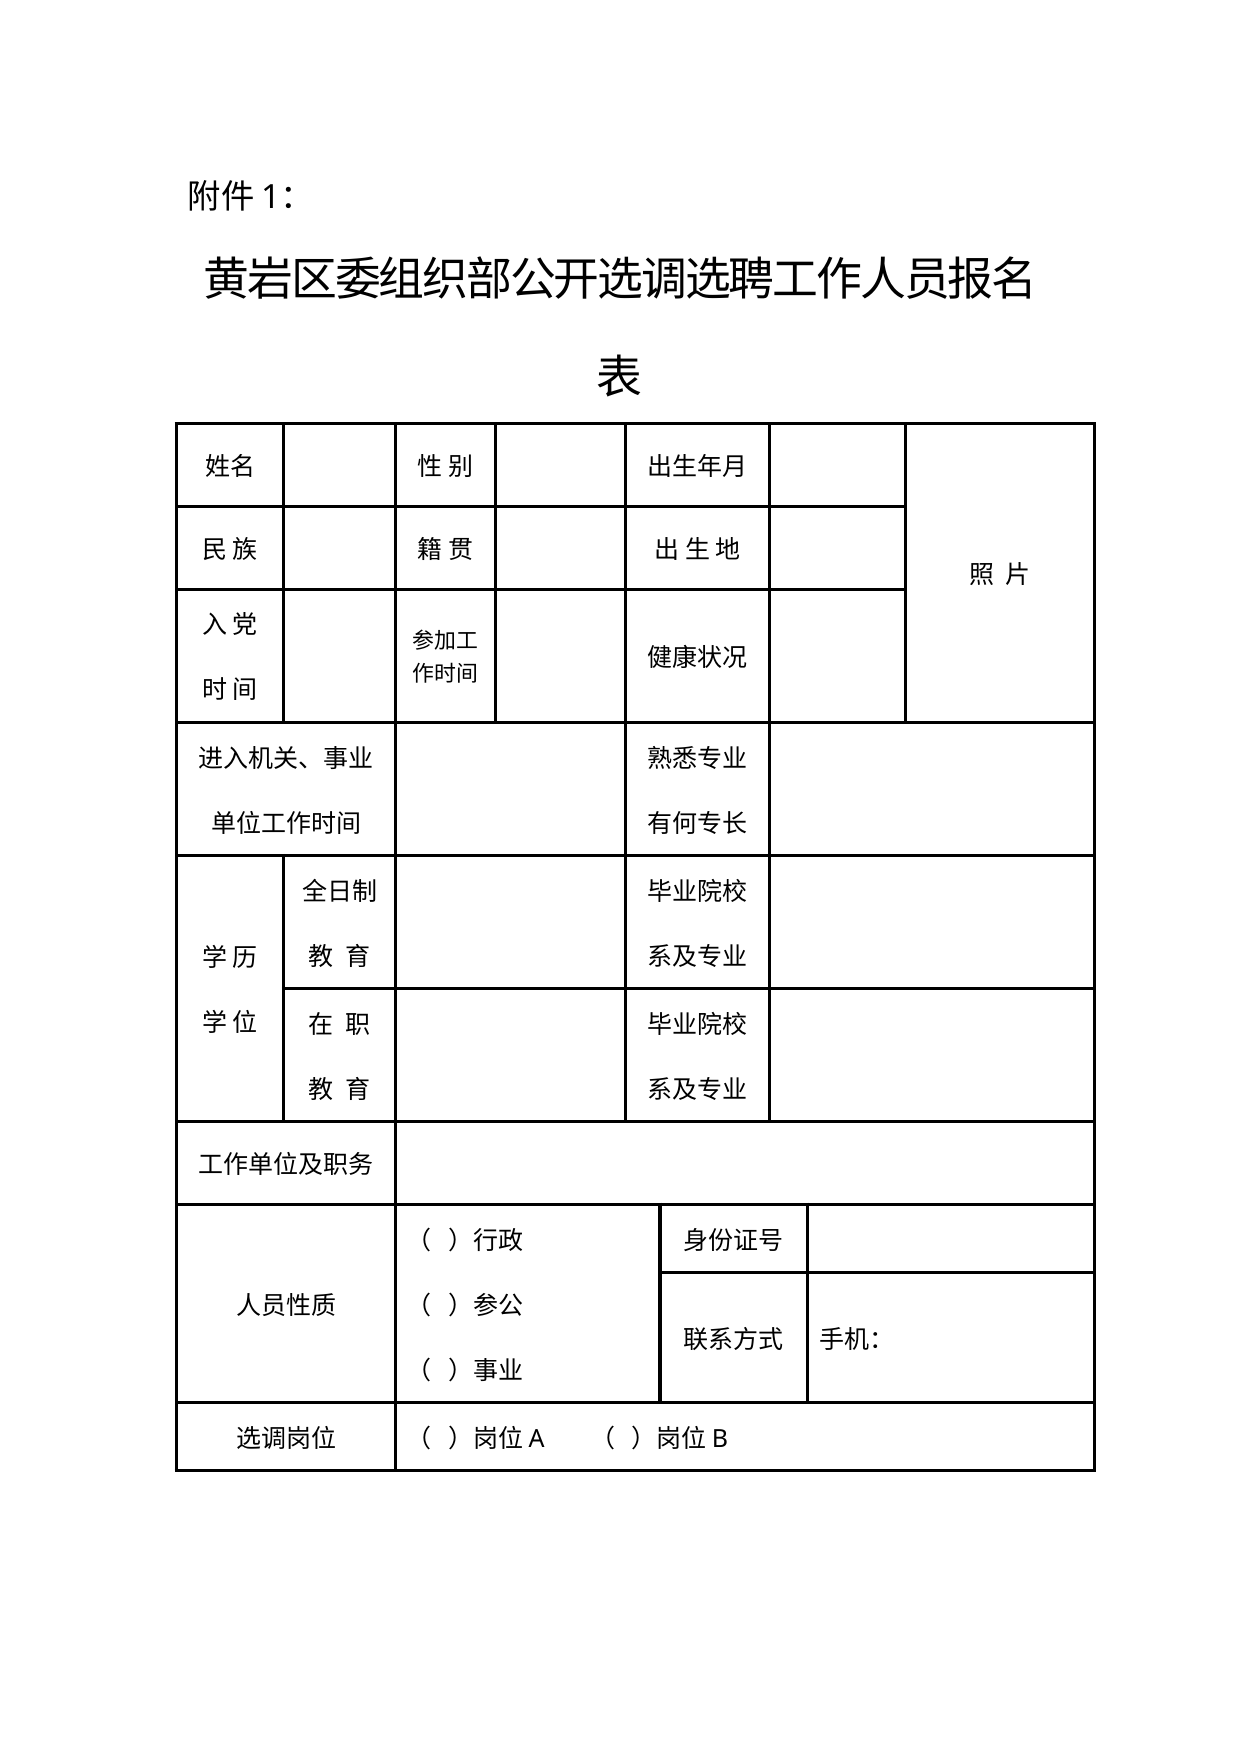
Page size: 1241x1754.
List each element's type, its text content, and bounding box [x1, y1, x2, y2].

table_cell 入 党 时 间 [178, 591, 282, 721]
table_header [285, 425, 394, 505]
table_cell [397, 1123, 1093, 1203]
table_cell 手机： [809, 1274, 1093, 1401]
table_header [497, 425, 624, 505]
table_cell [397, 724, 624, 854]
table_cell 人员性质 [178, 1206, 394, 1401]
table_header 照 片 [907, 425, 1093, 721]
table_cell 参加工 作时间 [397, 591, 494, 721]
table_cell 联系方式 [662, 1274, 806, 1401]
table_cell 学 历 学 位 [178, 857, 282, 1120]
table_cell 毕业院校 系及专业 [627, 990, 768, 1120]
table_cell 出 生 地 [627, 508, 768, 587]
table_cell 毕业院校 系及专业 [627, 857, 768, 987]
text 黄岩区委组织部公开选调选聘工作人员报名表 [187, 227, 1053, 422]
table_cell （ ）岗位A （ ）岗位B [397, 1404, 1093, 1469]
table_cell 进入机关、事业单位工作时间 [178, 724, 394, 854]
table_header 性 别 [397, 425, 494, 505]
table_cell [285, 591, 394, 721]
table_cell 健康状况 [627, 591, 768, 721]
table_header 姓名 [178, 425, 282, 505]
table_cell [771, 990, 1093, 1120]
table_cell 籍 贯 [397, 508, 494, 587]
table_cell 民 族 [178, 508, 282, 587]
table_cell 身份证号 [662, 1206, 806, 1271]
table_cell 工作单位及职务 [178, 1123, 394, 1203]
table_cell 熟悉专业有何专长 [627, 724, 768, 854]
table_cell [497, 591, 624, 721]
table_cell [285, 508, 394, 587]
table_cell 在 职 教 育 [285, 990, 394, 1120]
table_header [771, 425, 904, 505]
table_cell [771, 857, 1093, 987]
table_cell [497, 508, 624, 587]
table_cell [771, 724, 1093, 854]
table_cell [771, 591, 904, 721]
table_cell [809, 1206, 1093, 1271]
table_cell 选调岗位 [178, 1404, 394, 1469]
table_cell [771, 508, 904, 587]
table_cell （ ）行政 （ ）参公 （ ）事业 [397, 1206, 658, 1401]
table_header 出生年月 [627, 425, 768, 505]
table_cell [397, 857, 624, 987]
table_cell 全日制 教 育 [285, 857, 394, 987]
text 附件1： [187, 162, 1053, 227]
table_cell [397, 990, 624, 1120]
